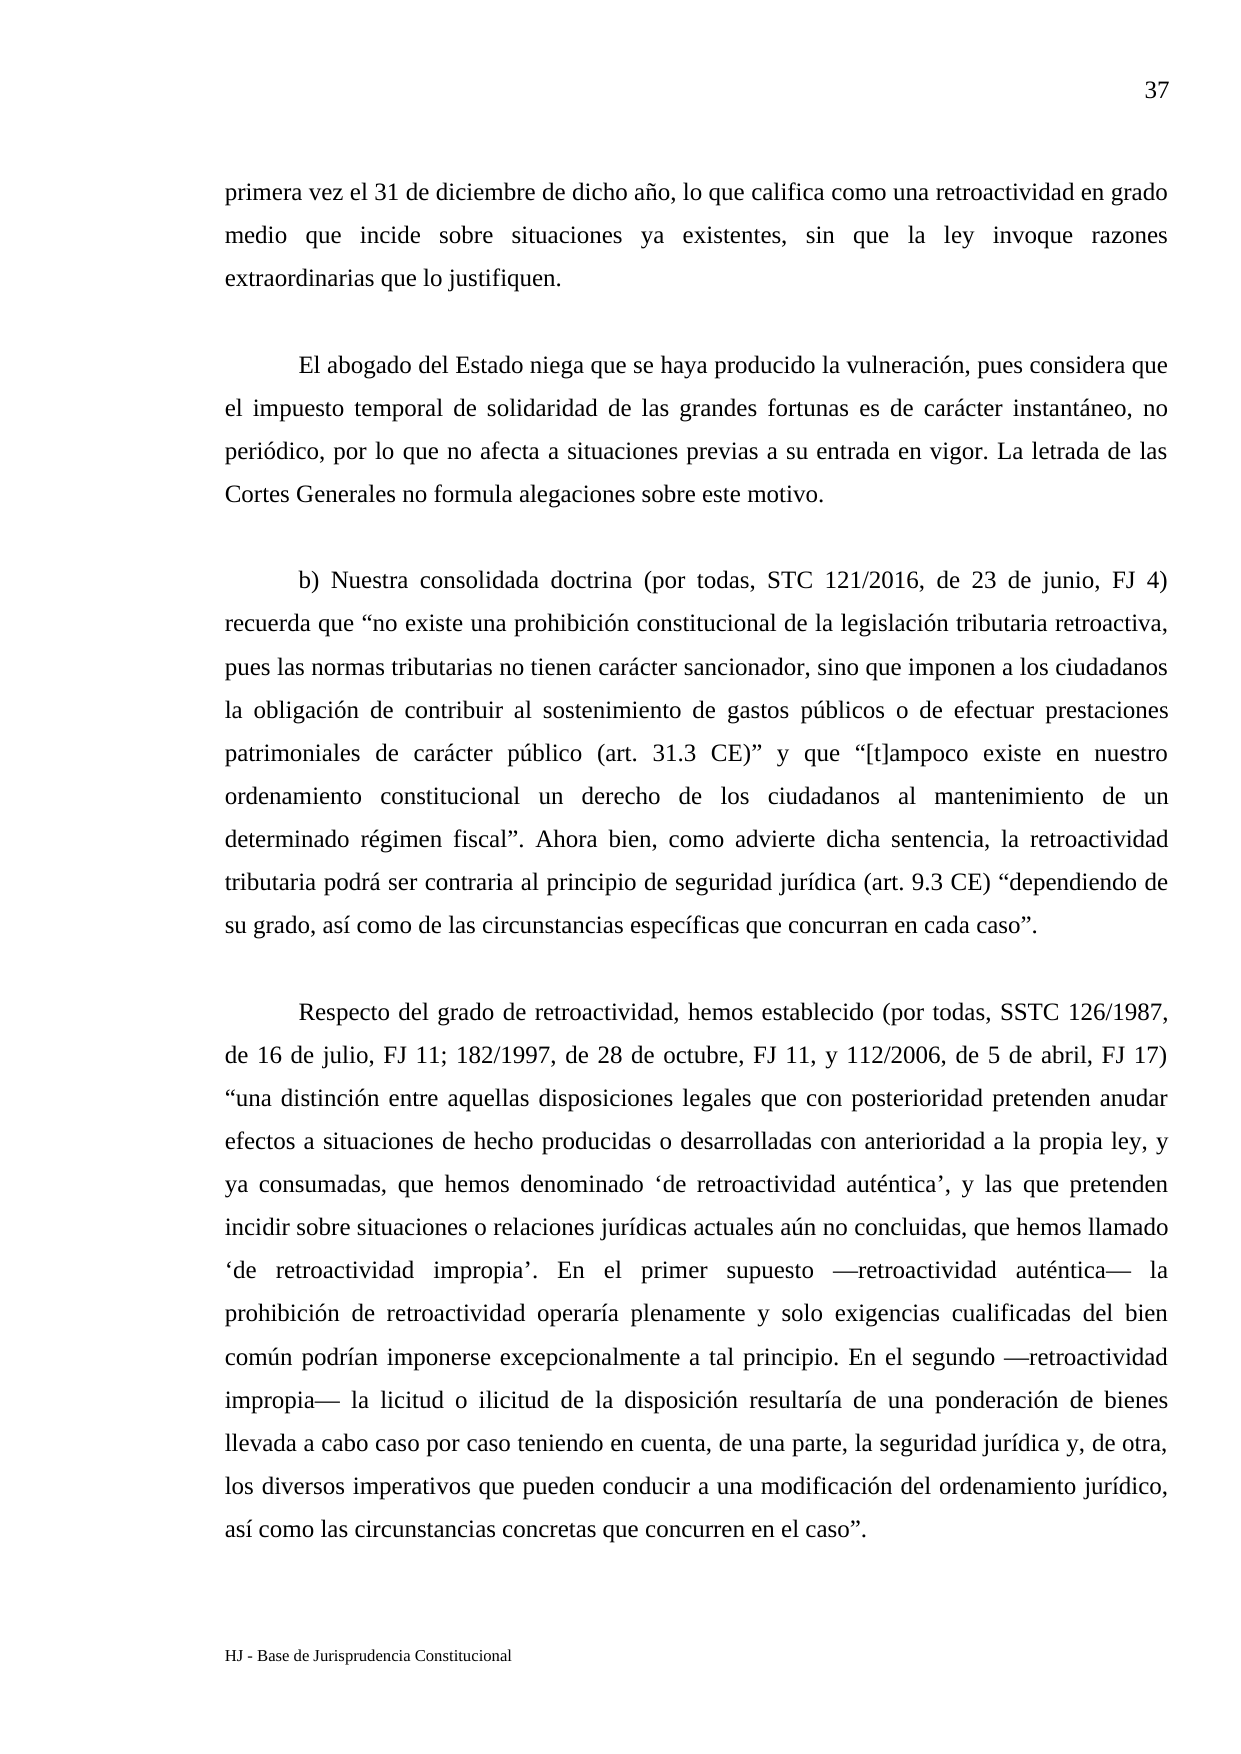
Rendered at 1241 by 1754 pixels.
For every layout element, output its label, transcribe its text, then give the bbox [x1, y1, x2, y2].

text b) Nuestra consolidada doctrina (por todas, STC 121/2016, de 23 de junio, FJ 4) recuerda que “no existe una prohibición constitucional de la legislación tributaria retroactiva, pues las normas tributarias no tienen carácter sancionador, sino que imponen a los ciudadanos la obligación de contribuir al sostenimiento de gastos públicos o de efectuar prestaciones patrimoniales de carácter público (art. 31.3 CE)” y que “[t]ampoco existe en nuestro ordenamiento constitucional un derecho de los ciudadanos al mantenimiento de un determinado régimen fiscal”. Ahora bien, como advierte dicha sentencia, la retroactividad tributaria podrá ser contraria al principio de seguridad jurídica (art. 9.3 CE) “dependiendo de su grado, así como de las circunstancias específicas que concurran en cada caso”. [224, 565, 1169, 939]
text El abogado del Estado niega que se haya producido la vulneración, pues considera que el impuesto temporal de solidaridad de las grandes fortunas es de carácter instantáneo, no periódico, por lo que no afecta a situaciones previas a su entrada en vigor. La letrada de las Cortes Generales no formula alegaciones sobre este motivo. [224, 350, 1169, 508]
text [224, 177, 1169, 292]
text Respecto del grado de retroactividad, hemos establecido (por todas, SSTC 126/1987, de 16 de julio, FJ 11; 182/1997, de 28 de octubre, FJ 11, y 112/2006, de 5 de abril, FJ 17) “una distinción entre aquellas disposiciones legales que con posterioridad pretenden anudar efectos a situaciones de hecho producidas o desarrolladas con anterioridad a la propia ley, y ya consumadas, que hemos denominado ‘de retroactividad auténtica’, y las que pretenden incidir sobre situaciones o relaciones jurídicas actuales aún no concluidas, que hemos llamado ‘de retroactividad impropia’. En el primer supuesto —retroactividad auténtica— la prohibición de retroactividad operaría plenamente y solo exigencias cualificadas del bien común podrían imponerse excepcionalmente a tal principio. En el segundo —retroactividad impropia— la licitud o ilicitud de la disposición resultaría de una ponderación de bienes llevada a cabo caso por caso teniendo en cuenta, de una parte, la seguridad jurídica y, de otra, los diversos imperativos que pueden conducir a una modificación del ordenamiento jurídico, así como las circunstancias concretas que concurren en el caso”. [224, 997, 1169, 1543]
